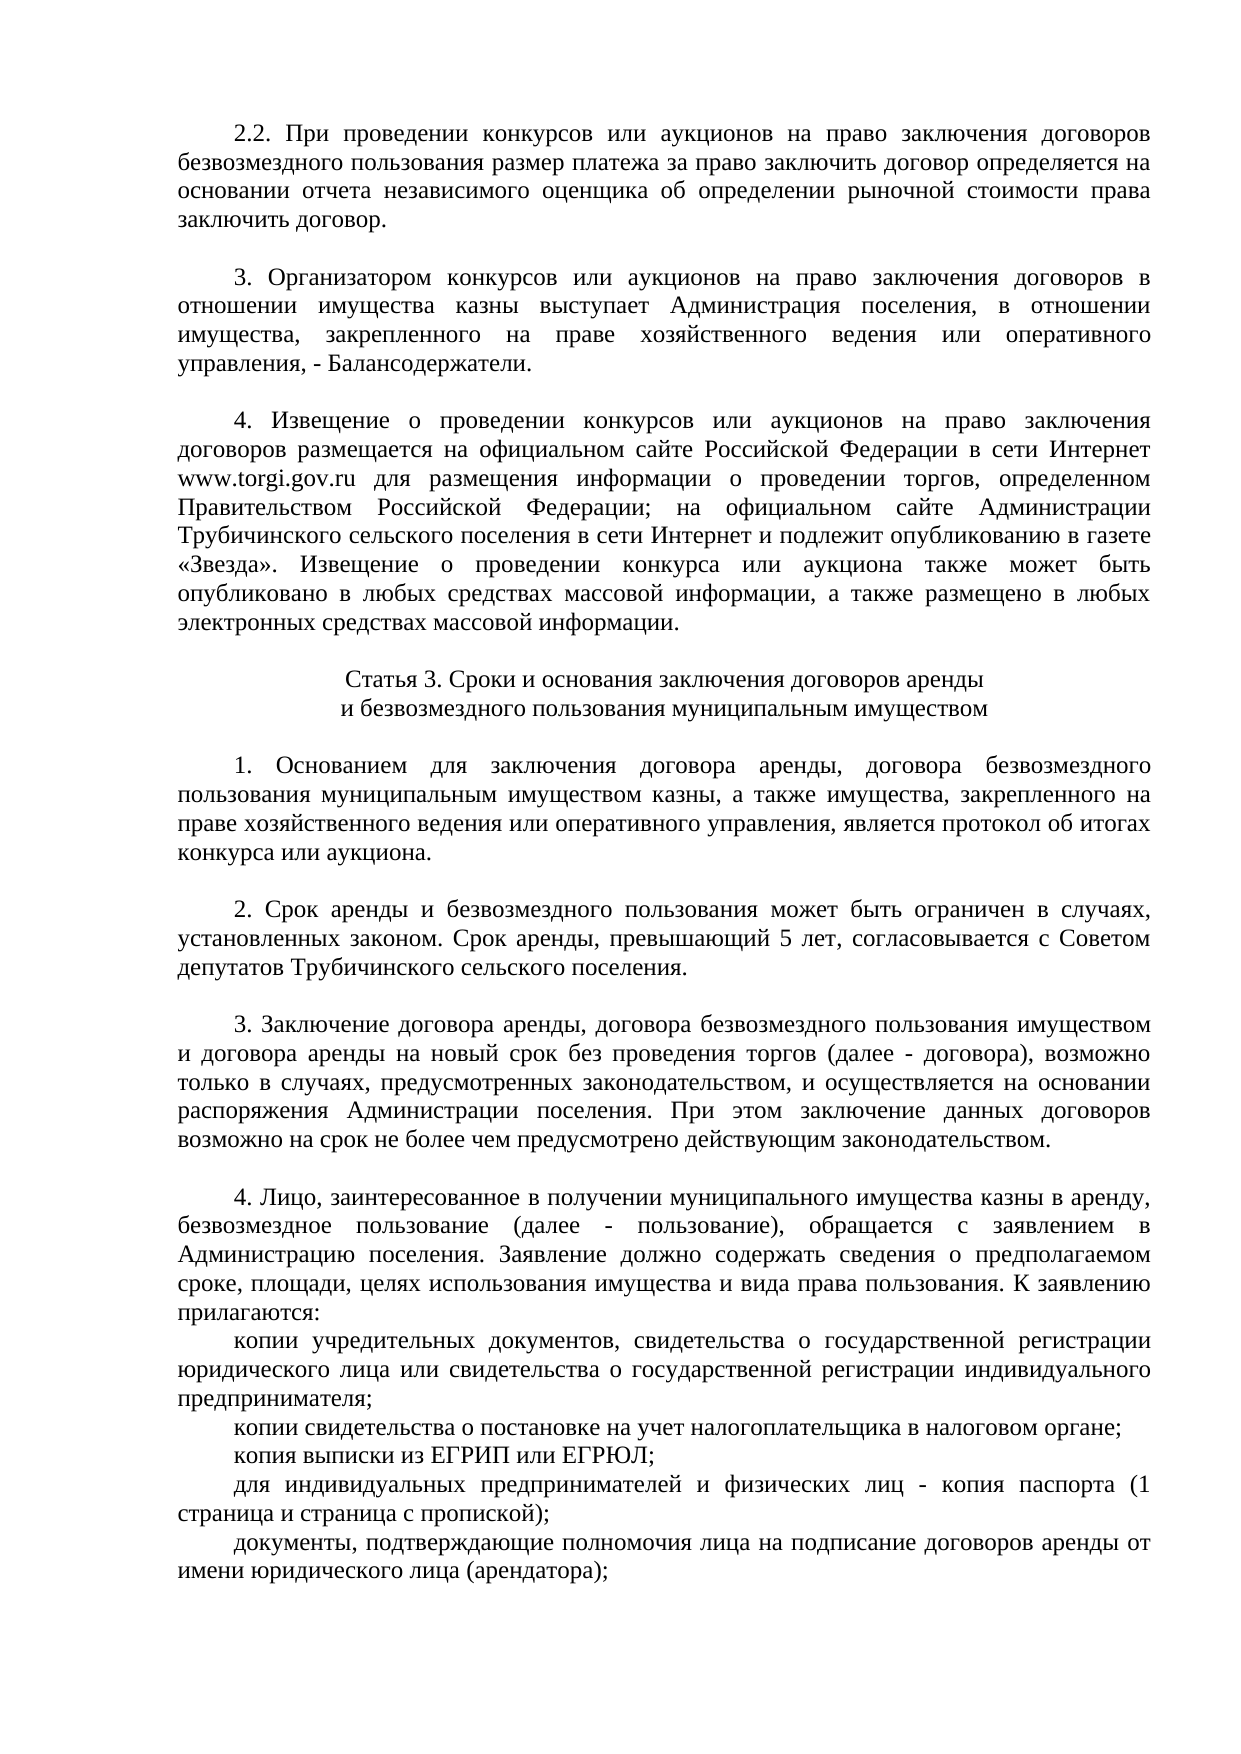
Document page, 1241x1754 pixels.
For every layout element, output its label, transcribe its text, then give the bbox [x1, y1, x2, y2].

text и безвозмездного пользования муниципальным имуществом [177, 693, 1152, 722]
text 2.2. При проведении конкурсов или аукционов на право заключения договоров безвозмездного пользования размер платежа за право заключить договор определяется на основании отчета независимого оценщика об определении рыночной стоимости права заключить договор. [177, 118, 1152, 233]
text 1. Основанием для заключения договора аренды, договора безвозмездного пользования муниципальным имуществом казны, а также имущества, закрепленного на праве хозяйственного ведения или оперативного управления, является протокол об итогах конкурса или аукциона. [177, 751, 1152, 866]
text копия выписки из ЕГРИП или ЕГРЮЛ; [177, 1441, 1152, 1469]
text 3. Организатором конкурсов или аукционов на право заключения договоров в отношении имущества казны выступает Администрация поселения, в отношении имущества, закрепленного на праве хозяйственного ведения или оперативного управления, - Балансодержатели. [177, 262, 1152, 377]
text 4. Лицо, заинтересованное в получении муниципального имущества казны в аренду, безвозмездное пользование (далее - пользование), обращается с заявлением в Администрацию поселения. Заявление должно содержать сведения о предполагаемом сроке, площади, целях использования имущества и вида права пользования. К заявлению прилагаются: [177, 1182, 1152, 1326]
text 3. Заключение договора аренды, договора безвозмездного пользования имуществом и договора аренды на новый срок без проведения торгов (далее - договора), возможно только в случаях, предусмотренных законодательством, и осуществляется на основании распоряжения Администрации поселения. При этом заключение данных договоров возможно на срок не более чем предусмотрено действующим законодательством. [177, 1009, 1152, 1153]
text 4. Извещение о проведении конкурсов или аукционов на право заключения договоров размещается на официальном сайте Российской Федерации в сети Интернет www.torgi.gov.ru для размещения информации о проведении торгов, определенном Правительством Российской Федерации; на официальном сайте Администрации Трубичинского сельского поселения в сети Интернет и подлежит опубликованию в газете «Звезда». Извещение о проведении конкурса или аукциона также может быть опубликовано в любых средствах массовой информации, а также размещено в любых электронных средствах массовой информации. [177, 406, 1152, 636]
text документы, подтверждающие полномочия лица на подписание договоров аренды от имени юридического лица (арендатора); [177, 1527, 1152, 1584]
text Статья 3. Сроки и основания заключения договоров аренды [177, 664, 1152, 693]
text копии учредительных документов, свидетельства о государственной регистрации юридического лица или свидетельства о государственной регистрации индивидуального предпринимателя; [177, 1326, 1152, 1412]
text 2. Срок аренды и безвозмездного пользования может быть ограничен в случаях, установленных законом. Срок аренды, превышающий 5 лет, согласовывается с Советом депутатов Трубичинского сельского поселения. [177, 894, 1152, 981]
text для индивидуальных предпринимателей и физических лиц - копия паспорта (1 страница и страница с пропиской); [177, 1469, 1152, 1527]
text копии свидетельства о постановке на учет налогоплательщика в налоговом органе; [177, 1412, 1152, 1441]
